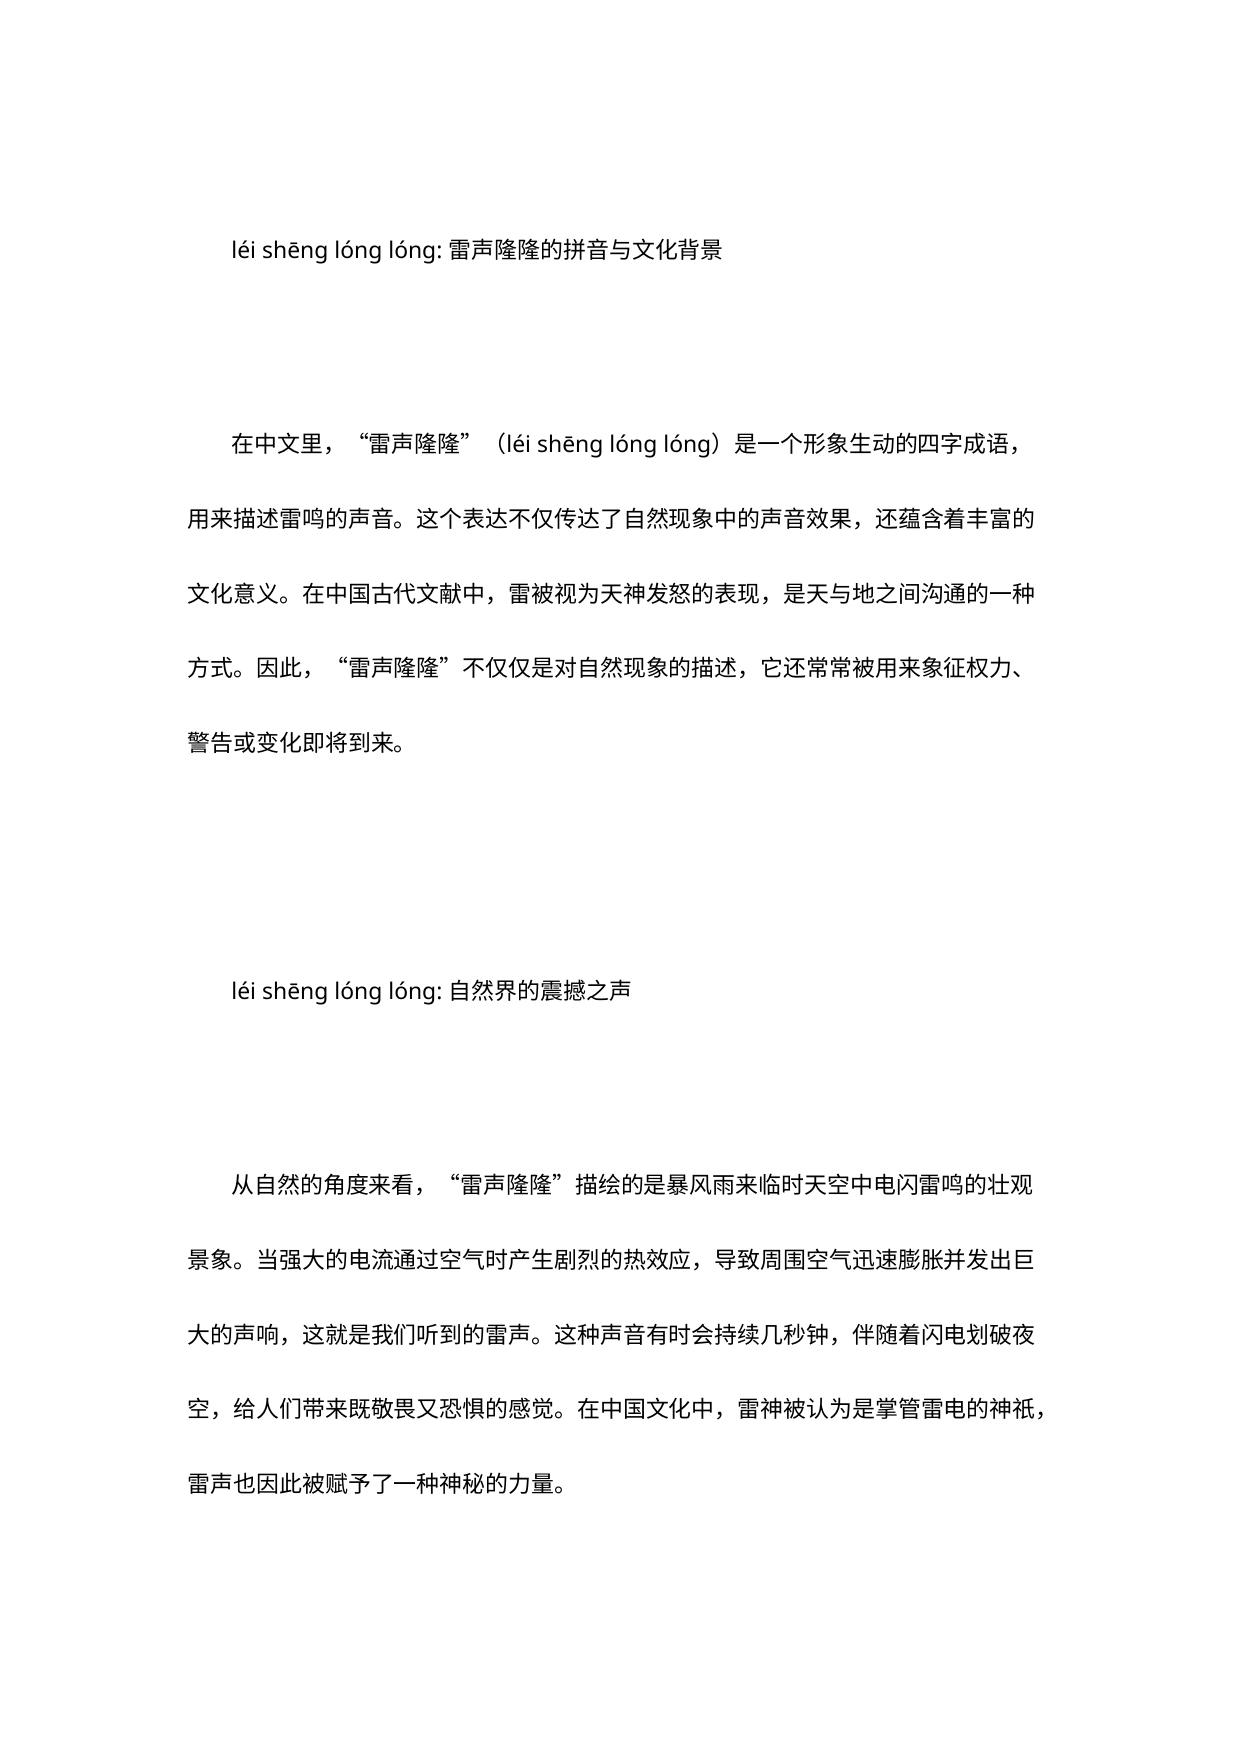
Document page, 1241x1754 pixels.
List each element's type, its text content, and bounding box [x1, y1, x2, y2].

text léi shēng lóng lóng: 雷声隆隆的拼音与文化背景 [187, 216, 1053, 281]
text 在中文里，“雷声隆隆”（léi shēng lóng lóng）是一个形象生动的四字成语，用来描述雷鸣的声音。这个表达不仅传达了自然现象中的声音效果，还蕴含着丰富的文化意义。在中国古代文献中，雷被视为天神发怒的表现，是天与地之间沟通的一种方式。因此，“雷声隆隆”不仅仅是对自然现象的描述，它还常常被用来象征权力、警告或变化即将到来。 [187, 410, 1053, 774]
text 从自然的角度来看，“雷声隆隆”描绘的是暴风雨来临时天空中电闪雷鸣的壮观景象。当强大的电流通过空气时产生剧烈的热效应，导致周围空气迅速膨胀并发出巨大的声响，这就是我们听到的雷声。这种声音有时会持续几秒钟，伴随着闪电划破夜空，给人们带来既敬畏又恐惧的感觉。在中国文化中，雷神被认为是掌管雷电的神祇，雷声也因此被赋予了一种神秘的力量。 [187, 1151, 1053, 1515]
text léi shēng lóng lóng: 自然界的震撼之声 [187, 957, 1053, 1022]
